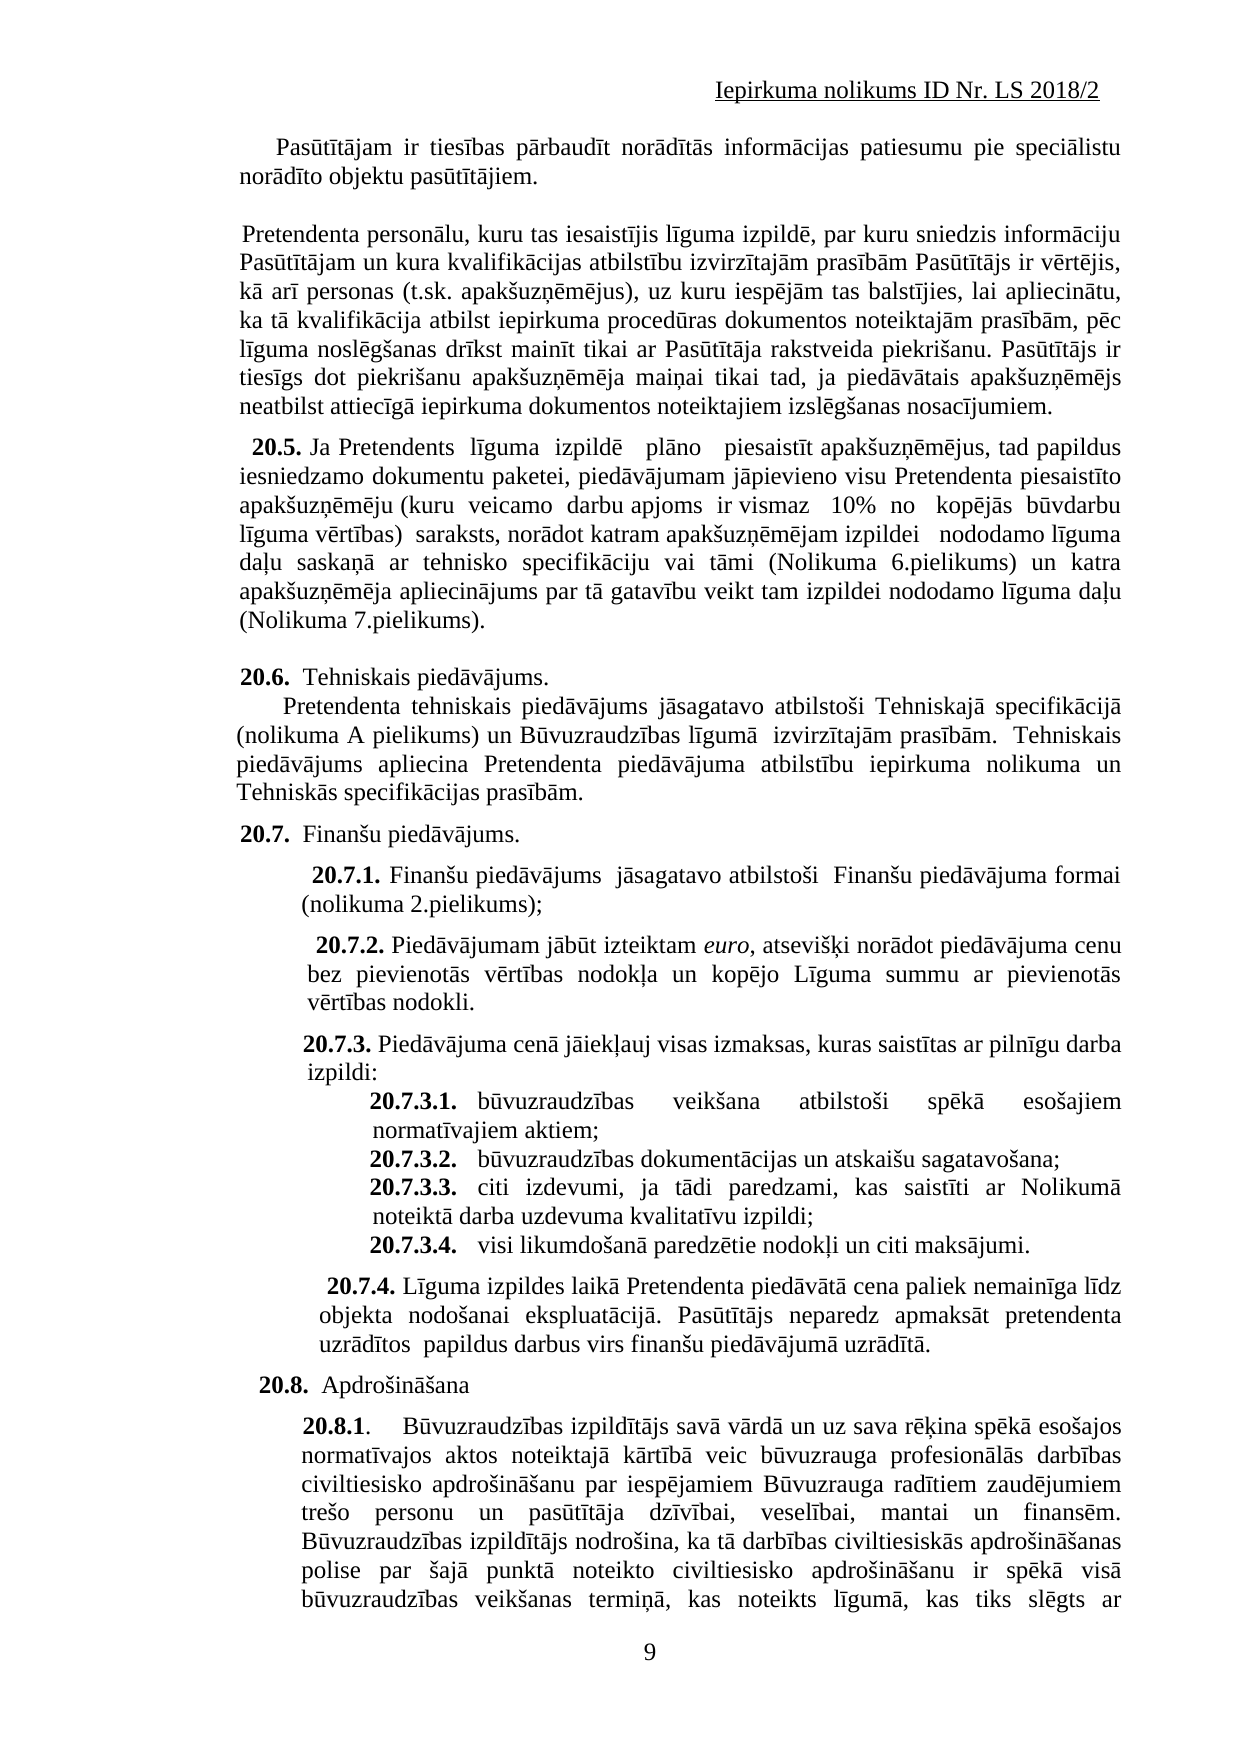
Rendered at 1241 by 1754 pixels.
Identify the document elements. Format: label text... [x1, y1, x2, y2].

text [177, 1411, 1122, 1612]
list 20.5. Ja Pretendents līguma izpildē plāno piesaistīt apakšuzņēmējus, tad papildus iesniedzamo dokumentu paketei, piedāvājumam jāpievieno visu Pretendenta piesaistīto apakšuzņēmēju (kuru veicamo darbu apjoms ir vismaz 10% no kopējās būvdarbu līguma vērtības) saraksts, norādot katram apakšuzņēmējam izpildei nododamo līguma daļu saskaņā ar tehnisko specifikāciju vai tāmi (Nolikuma 6.pielikums) un katra apakšuzņēmēja apliecinājums par tā gatavību veikt tam izpildei nododamo līguma daļu (Nolikuma 7.pielikums). [198, 432, 1122, 634]
list 20.6. Tehniskais piedāvājums. [177, 662, 1122, 691]
text 20.7.2. Piedāvājumam jābūt izteiktam euro, atsevišķi norādot piedāvājuma cenu bez pievienotās vērtības nodokļa un kopējo Līguma summu ar pievienotās vērtības nodokli. [177, 930, 1122, 1016]
text 20.7.3.4. visi likumdošanā paredzētie nodokļi un citi maksājumi. [207, 1230, 1122, 1259]
text 20.7. Finanšu piedāvājums. [177, 819, 1122, 847]
subtitle 20.8. Apdrošināšana [177, 1370, 1122, 1399]
text 20.7.3.3. citi izdevumi, ja tādi paredzami, kas saistīti ar Nolikumā noteiktā darba uzdevuma kvalitatīvu izpildi; [207, 1172, 1122, 1230]
text 20.7.3.1. būvuzraudzības veikšana atbilstoši spēkā esošajiem normatīvajiem aktiem; [207, 1086, 1122, 1144]
text Pretendenta tehniskais piedāvājums jāsagatavo atbilstoši Tehniskajā specifikācijā (nolikuma A pielikums) un Būvuzraudzības līgumā izvirzītajām prasībām. Tehniskais piedāvājums apliecina Pretendenta piedāvājuma atbilstību iepirkuma nolikuma un Tehniskās specifikācijas prasībām. [177, 691, 1122, 806]
text 20.7.3. Piedāvājuma cenā jāiekļauj visas izmaksas, kuras saistītas ar pilnīgu darba izpildi: [177, 1029, 1122, 1086]
text 20.7.1. Finanšu piedāvājums jāsagatavo atbilstoši Finanšu piedāvājuma formai (nolikuma 2.pielikums); [218, 860, 1122, 917]
text Pasūtītājam ir tiesības pārbaudīt norādītās informācijas patiesumu pie speciālistu norādīto objektu pasūtītājiem. [198, 132, 1122, 190]
text Pretendenta personālu, kuru tas iesaistījis līguma izpildē, par kuru sniedzis informāciju Pasūtītājam un kura kvalifikācijas atbilstību izvirzītajām prasībām Pasūtītājs ir vērtējis, kā arī personas (t.sk. apakšuzņēmējus), uz kuru iespējām tas balstījies, lai apliecinātu, ka tā kvalifikācija atbilst iepirkuma procedūras dokumentos noteiktajām prasībām, pēc līguma noslēgšanas drīkst mainīt tikai ar Pasūtītāja rakstveida piekrišanu. Pasūtītājs ir tiesīgs dot piekrišanu apakšuzņēmēja maiņai tikai tad, ja piedāvātais apakšuzņēmējs neatbilst attiecīgā iepirkuma dokumentos noteiktajiem izslēgšanas nosacījumiem. [198, 219, 1122, 420]
text 20.7.4. Līguma izpildes laikā Pretendenta piedāvātā cena paliek nemainīga līdz objekta nodošanai ekspluatācijā. Pasūtītājs neparedz apmaksāt pretendenta uzrādītos papildus darbus virs finanšu piedāvājumā uzrādītā. [207, 1271, 1122, 1357]
text 20.7.3.2. būvuzraudzības dokumentācijas un atskaišu sagatavošana; [207, 1144, 1122, 1172]
